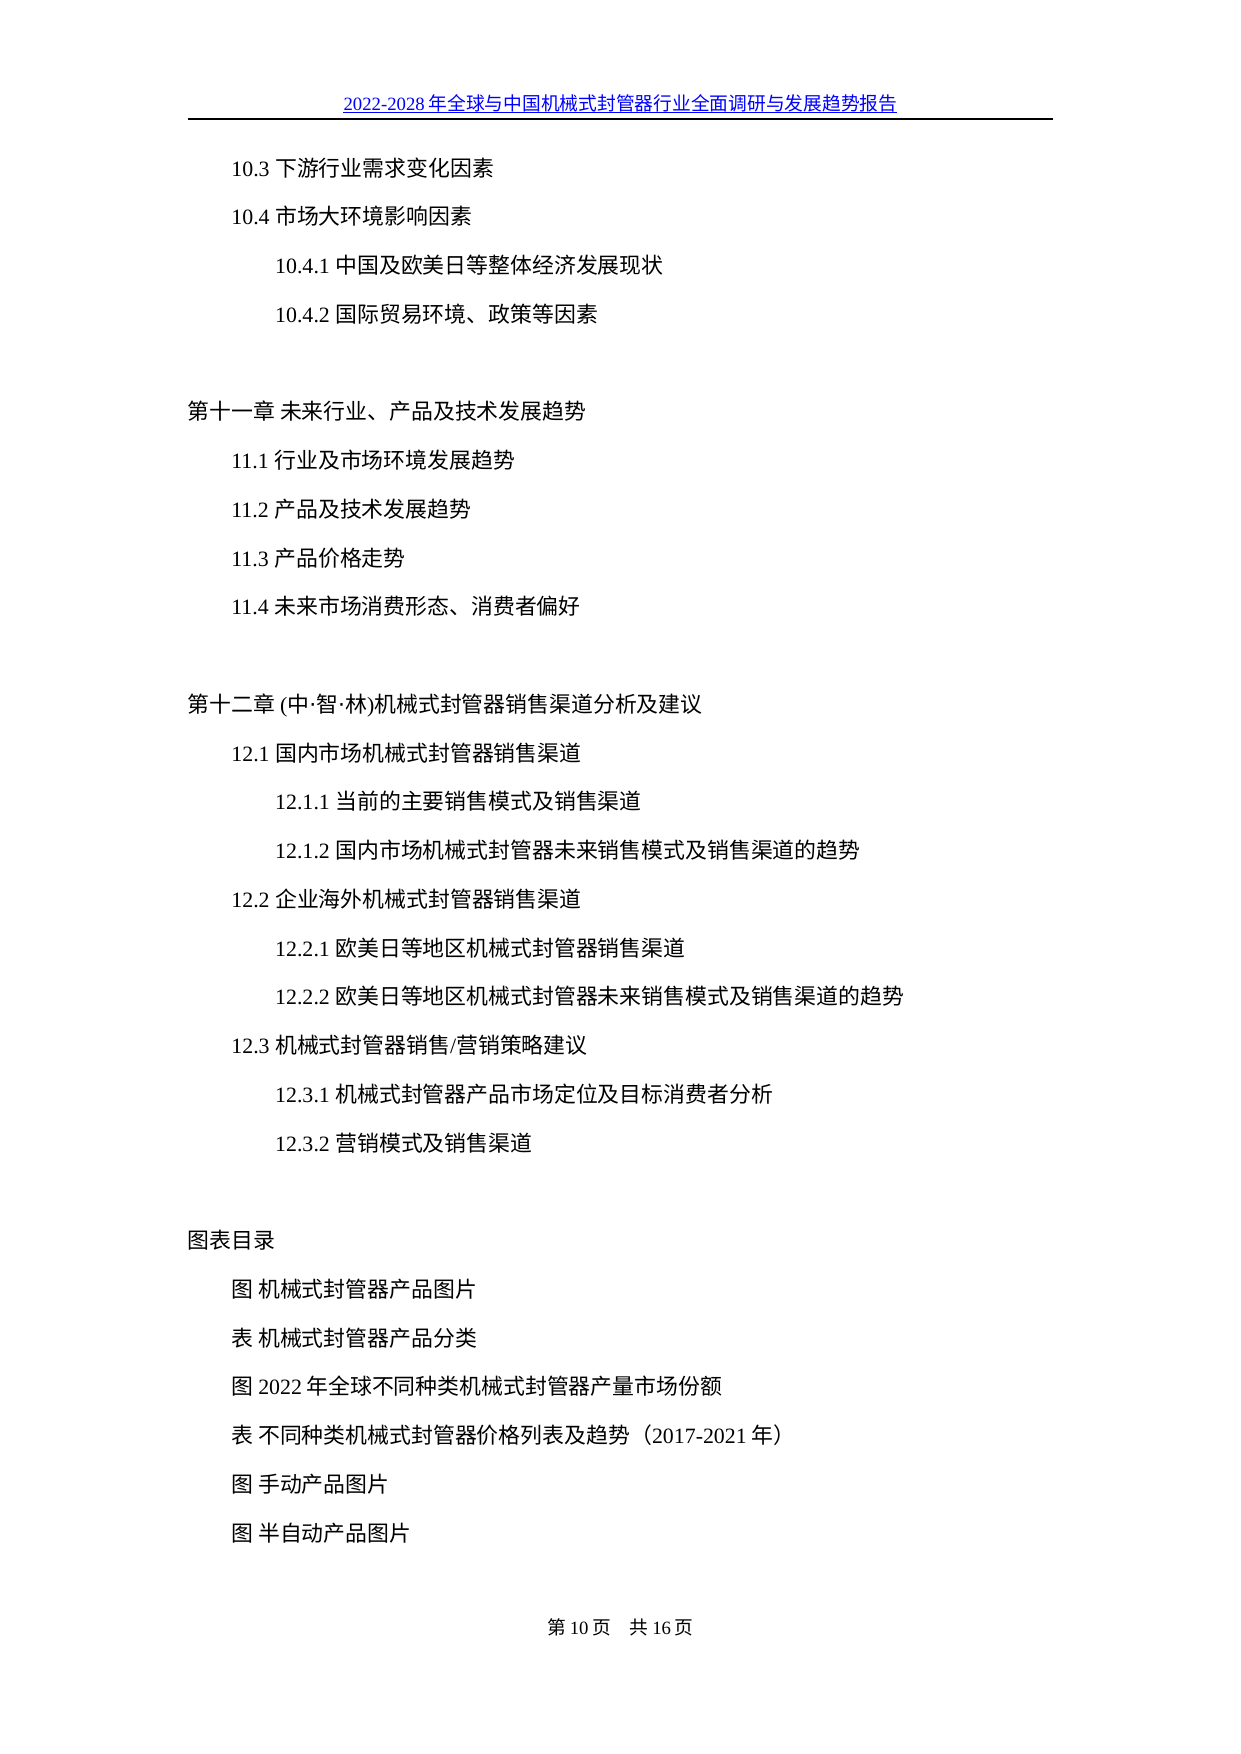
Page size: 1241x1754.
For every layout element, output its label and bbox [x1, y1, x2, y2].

text [187, 150, 1053, 1548]
